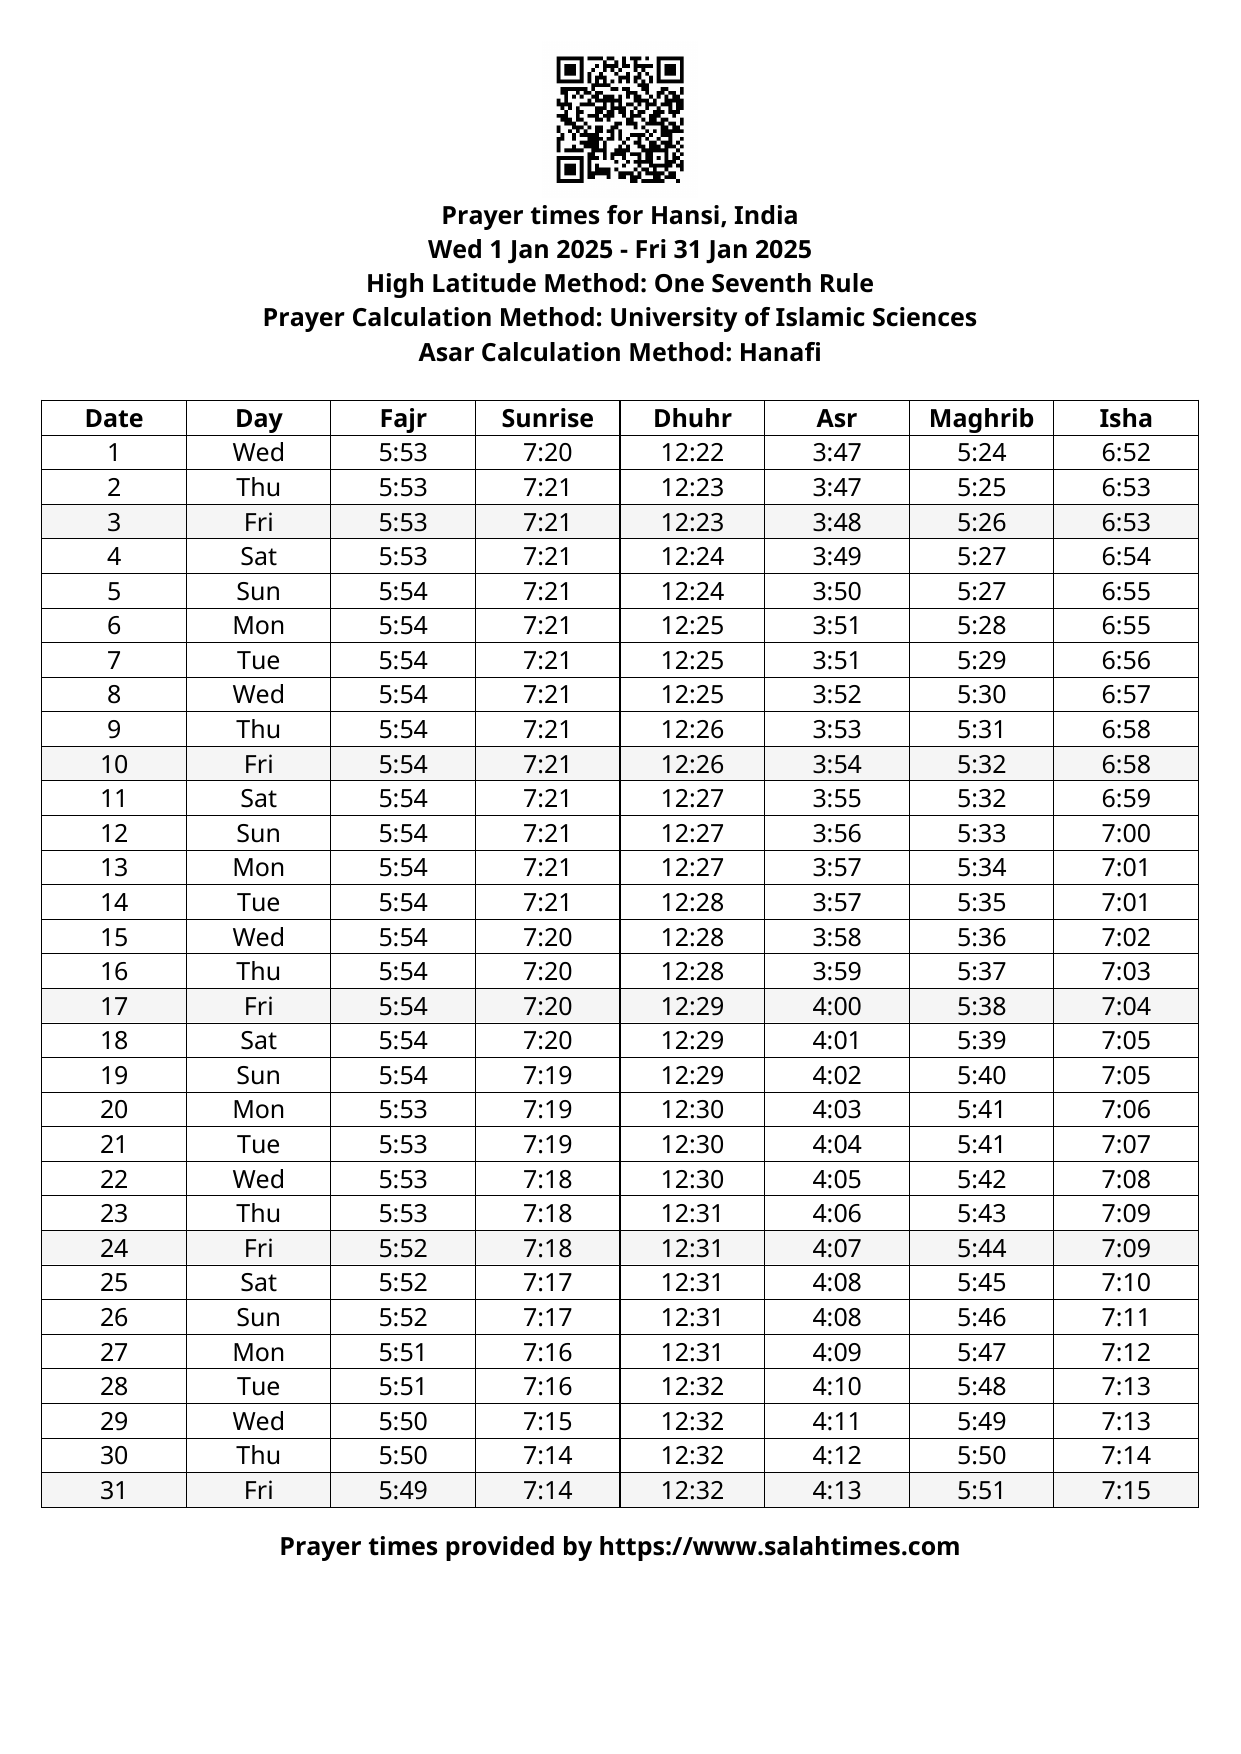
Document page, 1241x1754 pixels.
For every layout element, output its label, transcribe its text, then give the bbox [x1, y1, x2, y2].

table_cell 4:05 [765, 1162, 909, 1195]
table_cell 4:13 [765, 1473, 909, 1507]
table_cell 5:33 [910, 816, 1053, 849]
table_cell 5:46 [910, 1300, 1053, 1334]
table_cell 4:12 [765, 1439, 909, 1472]
table_cell 22 [42, 1162, 186, 1195]
table_cell Thu [187, 1196, 330, 1230]
table_cell 5:49 [910, 1404, 1053, 1437]
table_cell 25 [42, 1266, 186, 1299]
table_cell 5:41 [910, 1127, 1053, 1161]
table_cell 12:26 [621, 712, 764, 746]
table_cell 4:00 [765, 989, 909, 1022]
table_cell 5:32 [910, 781, 1053, 815]
table_cell 3:58 [765, 920, 909, 953]
table_cell Wed [187, 920, 330, 953]
table_cell 7:09 [1054, 1231, 1198, 1264]
table_cell 12:31 [621, 1335, 764, 1368]
table_cell 3:51 [765, 643, 909, 677]
table_cell Mon [187, 609, 330, 642]
table_cell 12:32 [621, 1369, 764, 1403]
table_cell 3:47 [765, 470, 909, 504]
table_header Fajr [331, 401, 475, 434]
table_cell 17 [42, 989, 186, 1022]
table_cell 7:20 [476, 1024, 619, 1057]
table_cell 7:21 [476, 747, 619, 780]
table_cell 12:26 [621, 747, 764, 780]
table_cell 5:53 [331, 1127, 475, 1161]
table_cell 4:03 [765, 1093, 909, 1126]
table_cell 12:31 [621, 1300, 764, 1334]
table_cell 5:39 [910, 1024, 1053, 1057]
table_cell 12:25 [621, 643, 764, 677]
table_cell Tue [187, 1127, 330, 1161]
table_cell 12:27 [621, 851, 764, 884]
table_cell 5:54 [331, 954, 475, 988]
table_cell 12:31 [621, 1196, 764, 1230]
table_cell Thu [187, 470, 330, 504]
table_cell 3:57 [765, 885, 909, 919]
table_cell 4 [42, 539, 186, 573]
table_cell 7:21 [476, 885, 619, 919]
table_cell Sat [187, 781, 330, 815]
table_cell 6 [42, 609, 186, 642]
table_cell 5:54 [331, 609, 475, 642]
table_cell 4:09 [765, 1335, 909, 1368]
table_cell 28 [42, 1369, 186, 1403]
text Prayer times for Hansi, India [42, 198, 1198, 232]
table_cell Sun [187, 574, 330, 607]
table_cell 5:35 [910, 885, 1053, 919]
table_cell 6:55 [1054, 574, 1198, 607]
table_cell 7:21 [476, 609, 619, 642]
table_cell 7:20 [476, 920, 619, 953]
table_cell 29 [42, 1404, 186, 1437]
table_cell 12:32 [621, 1473, 764, 1507]
table_cell 6:55 [1054, 609, 1198, 642]
table_header Isha [1054, 401, 1198, 434]
table_cell 12:22 [621, 436, 764, 469]
table_cell 5:40 [910, 1058, 1053, 1092]
table_cell 3:54 [765, 747, 909, 780]
table_cell 5:52 [331, 1300, 475, 1334]
table_cell 4:02 [765, 1058, 909, 1092]
table_cell 7:21 [476, 470, 619, 504]
table_cell 3:50 [765, 574, 909, 607]
table_cell 12:28 [621, 885, 764, 919]
table_cell 7:18 [476, 1196, 619, 1230]
text High Latitude Method: One Seventh Rule [42, 266, 1198, 300]
table_cell 6:56 [1054, 643, 1198, 677]
table_cell 5:36 [910, 920, 1053, 953]
table_cell 5:25 [910, 470, 1053, 504]
table_cell 7:16 [476, 1369, 619, 1403]
table_cell 4:07 [765, 1231, 909, 1264]
table_cell 5:54 [331, 1024, 475, 1057]
table_cell 5:54 [331, 781, 475, 815]
table_cell 5:38 [910, 989, 1053, 1022]
table_cell 5:54 [331, 643, 475, 677]
table_cell 6:59 [1054, 781, 1198, 815]
table_cell 3:51 [765, 609, 909, 642]
table_cell 5:47 [910, 1335, 1053, 1368]
table_cell Fri [187, 505, 330, 538]
table_cell 5:50 [331, 1404, 475, 1437]
table_cell 4:10 [765, 1369, 909, 1403]
table_cell 5:50 [910, 1439, 1053, 1472]
table_cell 12:29 [621, 989, 764, 1022]
table_cell 5:51 [331, 1369, 475, 1403]
table_cell 5:53 [331, 436, 475, 469]
table_cell 23 [42, 1196, 186, 1230]
table_cell 7:19 [476, 1058, 619, 1092]
table_cell 5:45 [910, 1266, 1053, 1299]
table_cell 21 [42, 1127, 186, 1161]
table_cell Wed [187, 678, 330, 711]
table_cell 5:26 [910, 505, 1053, 538]
table_cell 3:47 [765, 436, 909, 469]
table_cell 5:53 [331, 505, 475, 538]
table_cell 27 [42, 1335, 186, 1368]
table_cell 7:21 [476, 712, 619, 746]
table_cell 12:24 [621, 574, 764, 607]
table_cell 7:21 [476, 678, 619, 711]
table_cell 5:52 [331, 1231, 475, 1264]
table_cell Fri [187, 747, 330, 780]
table_cell 7:09 [1054, 1196, 1198, 1230]
table_cell 5:24 [910, 436, 1053, 469]
table_cell 7:11 [1054, 1300, 1198, 1334]
table_cell 7:20 [476, 989, 619, 1022]
table_cell 7:01 [1054, 851, 1198, 884]
table_cell 5:49 [331, 1473, 475, 1507]
table_cell 4:11 [765, 1404, 909, 1437]
table_header Day [187, 401, 330, 434]
table_cell 5 [42, 574, 186, 607]
table_cell Tue [187, 885, 330, 919]
table_cell 12:28 [621, 954, 764, 988]
table_header Maghrib [910, 401, 1053, 434]
table_cell 12:30 [621, 1127, 764, 1161]
table_cell 12:28 [621, 920, 764, 953]
table_cell 12:25 [621, 678, 764, 711]
table_cell Wed [187, 1162, 330, 1195]
table_cell Fri [187, 1231, 330, 1264]
table_cell 5:44 [910, 1231, 1053, 1264]
table_cell 7:18 [476, 1231, 619, 1264]
table_cell 5:28 [910, 609, 1053, 642]
table_cell 31 [42, 1473, 186, 1507]
table_cell 7:20 [476, 436, 619, 469]
table_cell 5:27 [910, 539, 1053, 573]
table_cell 7:21 [476, 851, 619, 884]
table_cell 5:30 [910, 678, 1053, 711]
table_cell 6:53 [1054, 470, 1198, 504]
table_cell 11 [42, 781, 186, 815]
table_cell 7:05 [1054, 1024, 1198, 1057]
table_cell 7:12 [1054, 1335, 1198, 1368]
table_cell 3:59 [765, 954, 909, 988]
table_cell Sat [187, 1024, 330, 1057]
table_cell Fri [187, 1473, 330, 1507]
table_cell 12:31 [621, 1231, 764, 1264]
table_cell 12:27 [621, 781, 764, 815]
table_cell 7:17 [476, 1266, 619, 1299]
table_cell 12:30 [621, 1093, 764, 1126]
table_cell Sun [187, 1058, 330, 1092]
table_cell 7:21 [476, 643, 619, 677]
table_cell 6:58 [1054, 712, 1198, 746]
table_cell 7:21 [476, 539, 619, 573]
table_cell 3:52 [765, 678, 909, 711]
table_cell 5:54 [331, 989, 475, 1022]
table_cell 3:48 [765, 505, 909, 538]
table_cell 2 [42, 470, 186, 504]
table_header Asr [765, 401, 909, 434]
table_cell 5:41 [910, 1093, 1053, 1126]
table_cell 6:52 [1054, 436, 1198, 469]
table_cell 5:51 [331, 1335, 475, 1368]
table_cell 7:00 [1054, 816, 1198, 849]
table_cell Tue [187, 1369, 330, 1403]
table_cell 30 [42, 1439, 186, 1472]
table_cell Thu [187, 1439, 330, 1472]
table_cell 5:53 [331, 1196, 475, 1230]
table_cell 16 [42, 954, 186, 988]
table_cell 7:20 [476, 954, 619, 988]
table_header Sunrise [476, 401, 619, 434]
table_cell 6:53 [1054, 505, 1198, 538]
table_cell 5:53 [331, 1093, 475, 1126]
table_cell 7:14 [476, 1439, 619, 1472]
table_cell 26 [42, 1300, 186, 1334]
table_cell 3:49 [765, 539, 909, 573]
table_cell 6:58 [1054, 747, 1198, 780]
table_cell 4:08 [765, 1300, 909, 1334]
table_cell Thu [187, 954, 330, 988]
table_cell 19 [42, 1058, 186, 1092]
table_cell 7:01 [1054, 885, 1198, 919]
table_cell 12:32 [621, 1439, 764, 1472]
table_cell 5:51 [910, 1473, 1053, 1507]
table_cell 7:17 [476, 1300, 619, 1334]
table_cell 3 [42, 505, 186, 538]
table_cell 7:14 [1054, 1439, 1198, 1472]
table_cell 12:30 [621, 1162, 764, 1195]
table_cell 5:54 [331, 712, 475, 746]
table_cell Mon [187, 851, 330, 884]
table_cell Thu [187, 712, 330, 746]
table_cell 5:42 [910, 1162, 1053, 1195]
table_cell 5:34 [910, 851, 1053, 884]
table_cell 5:31 [910, 712, 1053, 746]
table_cell 20 [42, 1093, 186, 1126]
table_cell 7:02 [1054, 920, 1198, 953]
text Wed 1 Jan 2025 - Fri 31 Jan 2025 [42, 232, 1198, 266]
table_cell 7:10 [1054, 1266, 1198, 1299]
table_cell 5:53 [331, 470, 475, 504]
table_cell 12:29 [621, 1024, 764, 1057]
table_cell Sun [187, 816, 330, 849]
table_cell 12:32 [621, 1404, 764, 1437]
table_cell Mon [187, 1093, 330, 1126]
table_cell 12:31 [621, 1266, 764, 1299]
table_cell 13 [42, 851, 186, 884]
table_cell 5:54 [331, 885, 475, 919]
table_cell Wed [187, 1404, 330, 1437]
text Prayer Calculation Method: University of Islamic Sciences [42, 300, 1198, 334]
table_cell 5:53 [331, 1162, 475, 1195]
table_cell 5:54 [331, 678, 475, 711]
table_cell 7:03 [1054, 954, 1198, 988]
table_cell 12:24 [621, 539, 764, 573]
table_cell 3:55 [765, 781, 909, 815]
table_cell 7:14 [476, 1473, 619, 1507]
table_cell 15 [42, 920, 186, 953]
table_cell 7:21 [476, 781, 619, 815]
table_cell 7:06 [1054, 1093, 1198, 1126]
table_cell 5:48 [910, 1369, 1053, 1403]
table_cell 3:53 [765, 712, 909, 746]
table_cell 5:54 [331, 1058, 475, 1092]
table_cell 7:04 [1054, 989, 1198, 1022]
table_cell 4:01 [765, 1024, 909, 1057]
table_cell 1 [42, 436, 186, 469]
table_cell 12 [42, 816, 186, 849]
table_cell 14 [42, 885, 186, 919]
table_cell 7:19 [476, 1093, 619, 1126]
table_cell 12:27 [621, 816, 764, 849]
table_cell 5:29 [910, 643, 1053, 677]
table_cell 5:54 [331, 747, 475, 780]
table_cell 6:54 [1054, 539, 1198, 573]
table_cell 7:15 [476, 1404, 619, 1437]
table_cell 5:52 [331, 1266, 475, 1299]
table_cell 7 [42, 643, 186, 677]
text Prayer times provided by https://www.salahtimes.com [42, 1528, 1198, 1563]
table_cell 7:13 [1054, 1369, 1198, 1403]
text Asar Calculation Method: Hanafi [42, 334, 1198, 368]
table_cell Mon [187, 1335, 330, 1368]
picture [542, 41, 699, 198]
table_cell 7:21 [476, 816, 619, 849]
table_cell 5:54 [331, 851, 475, 884]
table_cell 7:21 [476, 505, 619, 538]
table_cell 9 [42, 712, 186, 746]
table_cell 4:04 [765, 1127, 909, 1161]
table_cell 12:23 [621, 470, 764, 504]
table_cell 10 [42, 747, 186, 780]
table_cell 7:18 [476, 1162, 619, 1195]
table_cell Tue [187, 643, 330, 677]
table_cell 5:27 [910, 574, 1053, 607]
table_cell 12:29 [621, 1058, 764, 1092]
table_cell 6:57 [1054, 678, 1198, 711]
table_cell 5:54 [331, 574, 475, 607]
table_cell Sun [187, 1300, 330, 1334]
table_cell 7:21 [476, 574, 619, 607]
table_cell 18 [42, 1024, 186, 1057]
table_cell 5:50 [331, 1439, 475, 1472]
table_cell 7:13 [1054, 1404, 1198, 1437]
table_cell 7:15 [1054, 1473, 1198, 1507]
table_cell 24 [42, 1231, 186, 1264]
table_cell 7:05 [1054, 1058, 1198, 1092]
table_cell 4:08 [765, 1266, 909, 1299]
table_cell 5:54 [331, 920, 475, 953]
table_cell 12:23 [621, 505, 764, 538]
table_cell 3:57 [765, 851, 909, 884]
table_cell Fri [187, 989, 330, 1022]
table_cell 5:43 [910, 1196, 1053, 1230]
table_cell 5:53 [331, 539, 475, 573]
table_cell 7:08 [1054, 1162, 1198, 1195]
table_cell 5:32 [910, 747, 1053, 780]
table_cell 7:19 [476, 1127, 619, 1161]
table_cell Wed [187, 436, 330, 469]
table_header Dhuhr [621, 401, 764, 434]
table_header Date [42, 401, 186, 434]
table_cell 5:37 [910, 954, 1053, 988]
table_cell Sat [187, 1266, 330, 1299]
table_cell 7:16 [476, 1335, 619, 1368]
table_cell 7:07 [1054, 1127, 1198, 1161]
table_cell 5:54 [331, 816, 475, 849]
table_cell 3:56 [765, 816, 909, 849]
table_cell Sat [187, 539, 330, 573]
table_cell 8 [42, 678, 186, 711]
table_cell 12:25 [621, 609, 764, 642]
table_cell 4:06 [765, 1196, 909, 1230]
